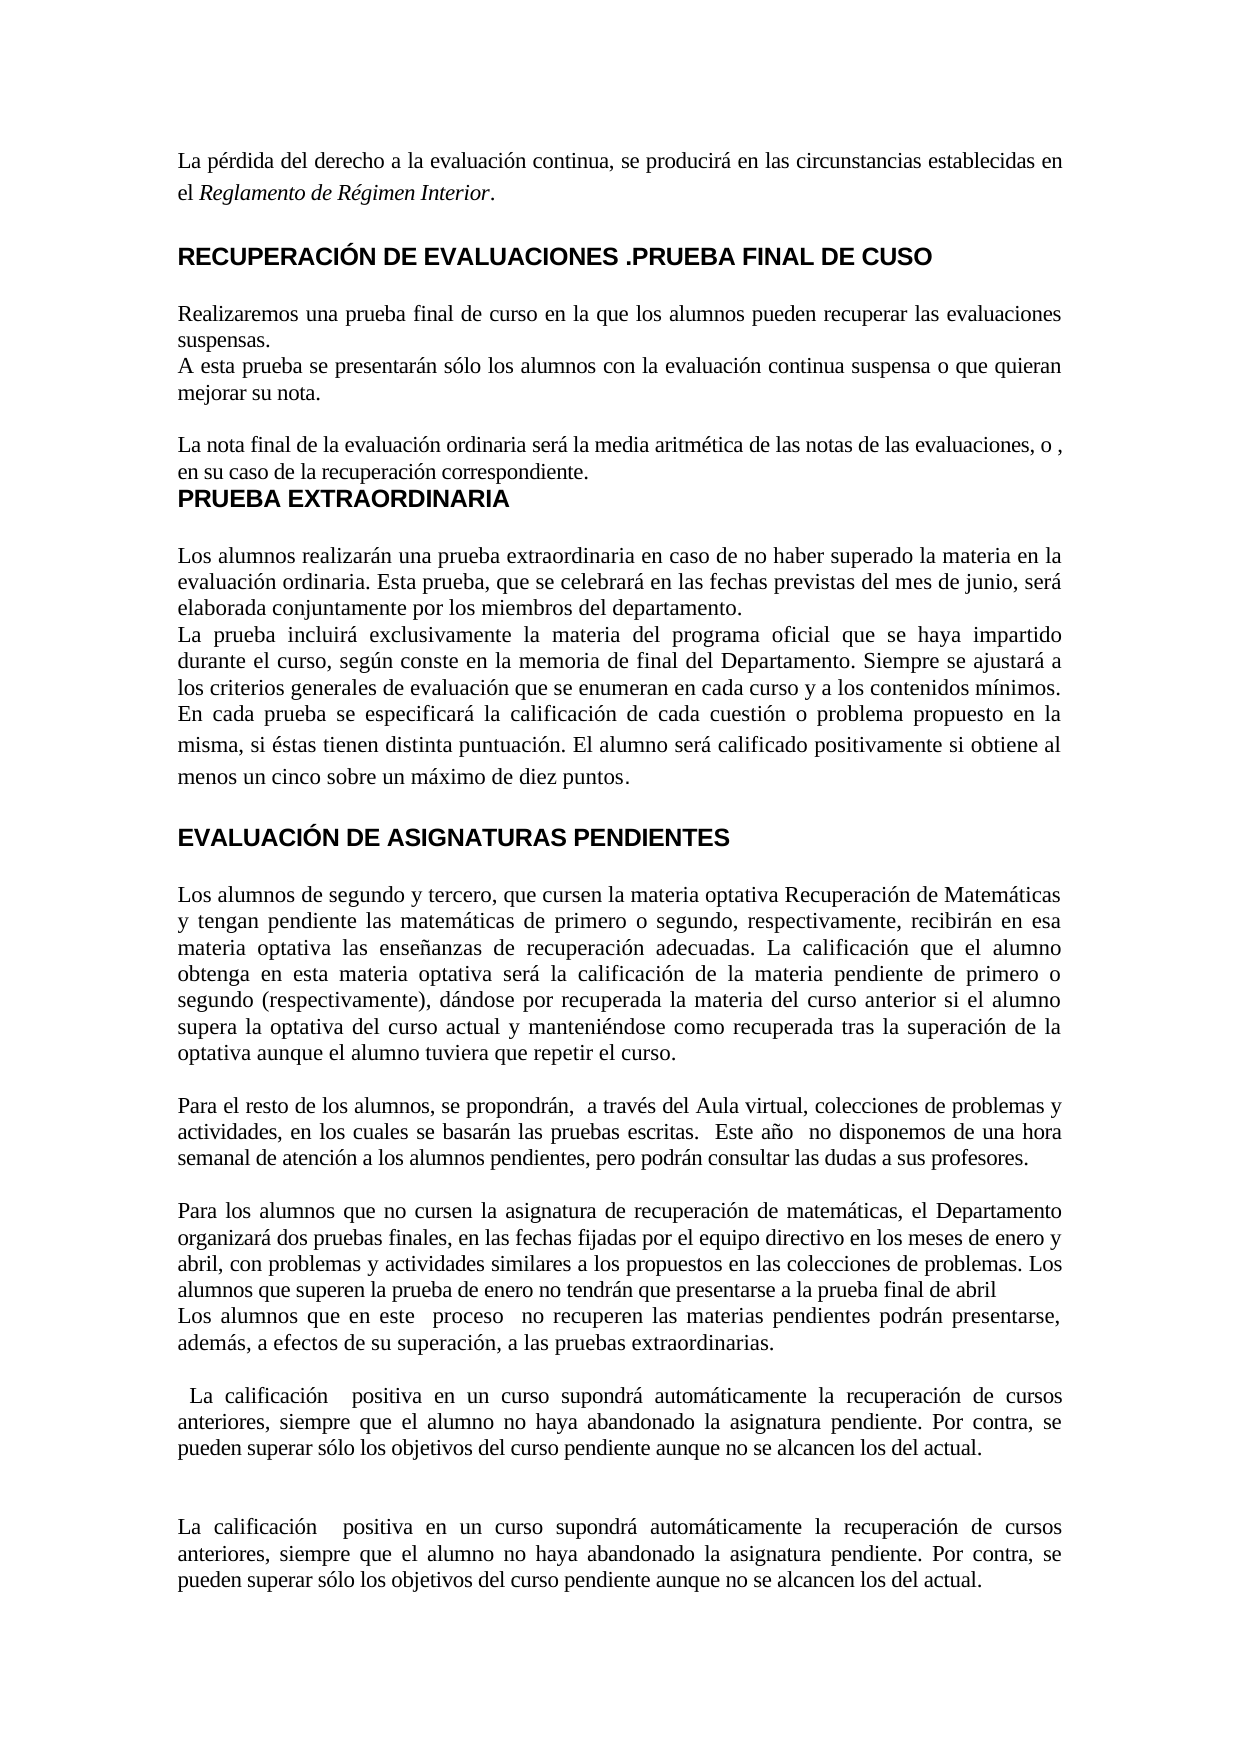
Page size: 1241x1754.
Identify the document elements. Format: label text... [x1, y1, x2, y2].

text La calificación positiva en un curso supondrá automáticamente la recuperación de cursos anteriores, siempre que el alumno no haya abandonado la asignatura pendiente. Por contra, se pueden superar sólo los objetivos del curso pendiente aunque no se alcancen los del actual. [177, 1382, 1063, 1461]
text Para el resto de los alumnos, se propondrán, a través del Aula virtual, colecciones de problemas y actividades, en los cuales se basarán las pruebas escritas. Este año no disponemos de una hora semanal de atención a los alumnos pendientes, pero podrán consultar las dudas a sus profesores. [177, 1092, 1063, 1171]
text En cada prueba se especificará la calificación de cada cuestión o problema propuesto en la misma, si éstas tienen distinta puntuación. El alumno será calificado positivamente si obtiene al menos un cinco sobre un máximo de diez puntos. [177, 700, 1063, 789]
text A esta prueba se presentarán sólo los alumnos con la evaluación continua suspensa o que quieran mejorar su nota. [177, 352, 1063, 405]
text La prueba incluirá exclusivamente la materia del programa oficial que se haya impartido durante el curso, según conste en la memoria de final del Departamento. Siempre se ajustará a los criterios generales de evaluación que se enumeran en cada curso y a los contenidos mínimos. [177, 621, 1063, 700]
text La pérdida del derecho a la evaluación continua, se producirá en las circunstancias establecidas en el Reglamento de Régimen Interior. [177, 148, 1063, 206]
text La calificación positiva en un curso supondrá automáticamente la recuperación de cursos anteriores, siempre que el alumno no haya abandonado la asignatura pendiente. Por contra, se pueden superar sólo los objetivos del curso pendiente aunque no se alcancen los del actual. [177, 1513, 1063, 1592]
text Realizaremos una prueba final de curso en la que los alumnos pueden recuperar las evaluaciones suspensas. [177, 300, 1063, 352]
text Para los alumnos que no cursen la asignatura de recuperación de matemáticas, el Departamento organizará dos pruebas finales, en las fechas fijadas por el equipo directivo en los meses de enero y abril, con problemas y actividades similares a los propuestos en las colecciones de problemas. Los alumnos que superen la prueba de enero no tendrán que presentarse a la prueba final de abril [177, 1197, 1063, 1303]
text RECUPERACIÓN DE EVALUACIONES .PRUEBA FINAL DE CUSO [177, 242, 1063, 271]
text Los alumnos realizarán una prueba extraordinaria en caso de no haber superado la materia en la evaluación ordinaria. Esta prueba, que se celebrará en las fechas previstas del mes de junio, será elaborada conjuntamente por los miembros del departamento. [177, 542, 1063, 621]
text EVALUACIÓN DE ASIGNATURAS PENDIENTES [177, 823, 1063, 852]
text PRUEBA EXTRAORDINARIA [177, 484, 1063, 513]
text Los alumnos de segundo y tercero, que cursen la materia optativa Recuperación de Matemáticas y tengan pendiente las matemáticas de primero o segundo, respectivamente, recibirán en esa materia optativa las enseñanzas de recuperación adecuadas. La calificación que el alumno obtenga en esta materia optativa será la calificación de la materia pendiente de primero o segundo (respectivamente), dándose por recuperada la materia del curso anterior si el alumno supera la optativa del curso actual y manteniéndose como recuperada tras la superación de la optativa aunque el alumno tuviera que repetir el curso. [177, 881, 1063, 1065]
text La nota final de la evaluación ordinaria será la media aritmética de las notas de las evaluaciones, o , en su caso de la recuperación correspondiente. [177, 432, 1063, 484]
text Los alumnos que en este proceso no recuperen las materias pendientes podrán presentarse, además, a efectos de su superación, a las pruebas extraordinarias. [177, 1303, 1063, 1355]
